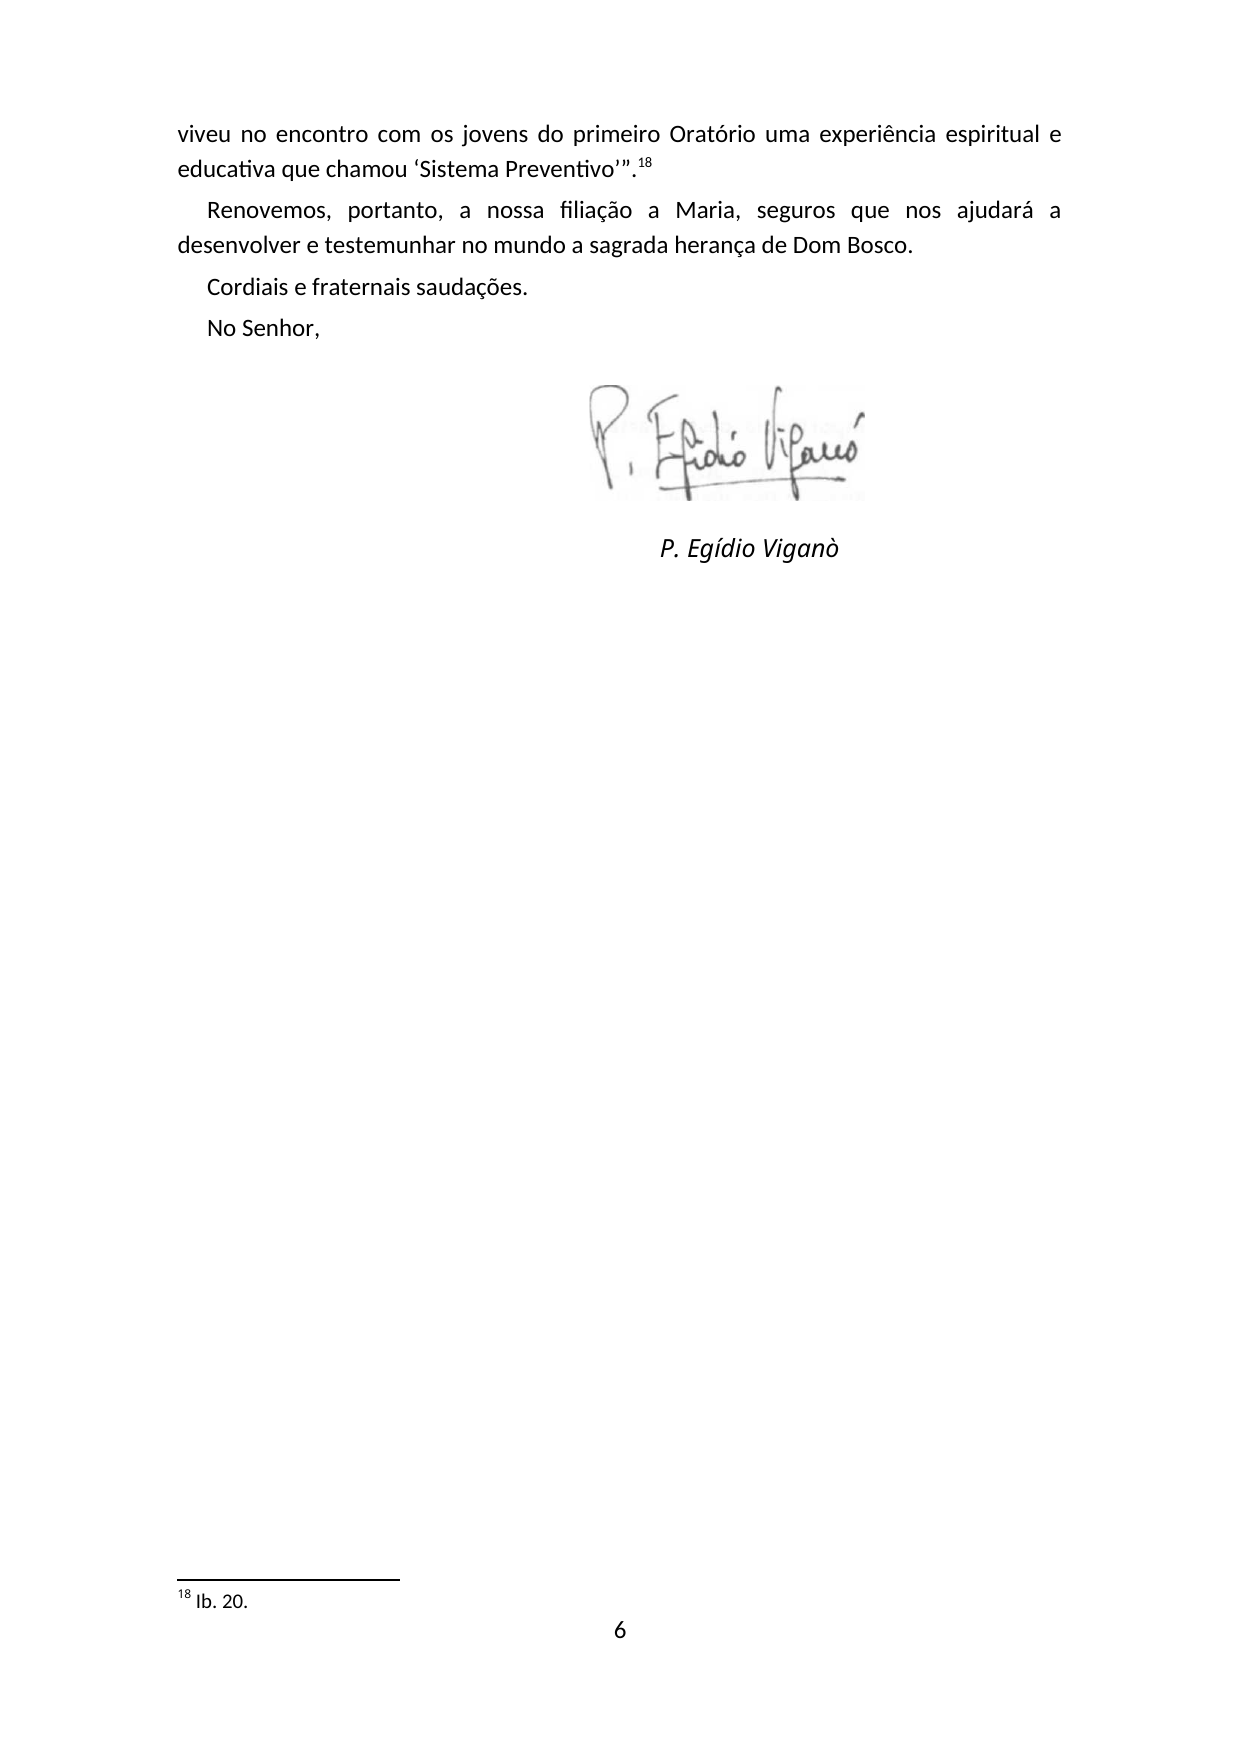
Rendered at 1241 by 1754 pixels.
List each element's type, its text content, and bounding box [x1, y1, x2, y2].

text Cordiais e fraternais saudações. [177, 271, 1063, 301]
text P. Egídio Viganò [356, 531, 1063, 565]
text Renovemos, portanto, a nossa filiação a Maria, seguros que nos ajudará a desenvolver e testemunhar no mundo a sagrada herança de Dom Bosco. [177, 194, 1063, 260]
text No Senhor, [177, 312, 1063, 342]
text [177, 118, 1063, 184]
